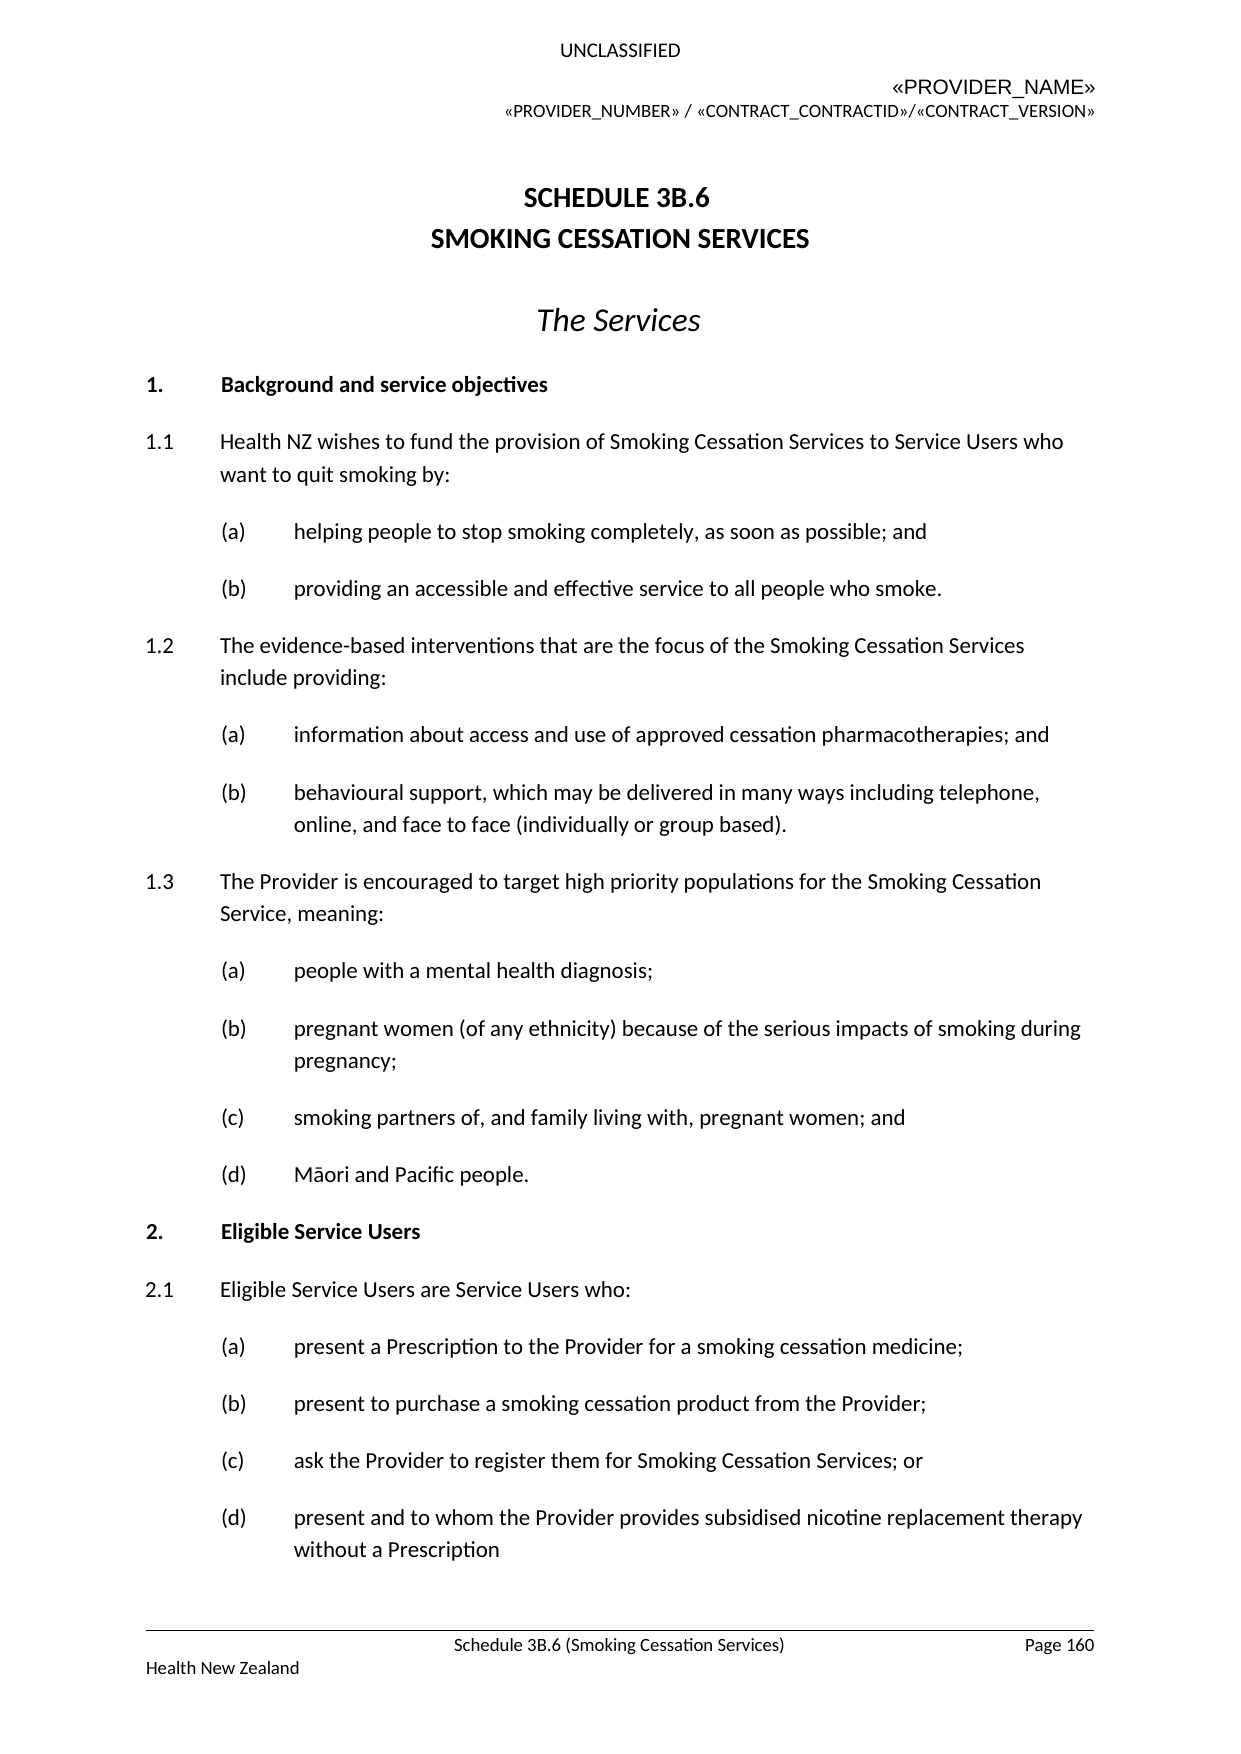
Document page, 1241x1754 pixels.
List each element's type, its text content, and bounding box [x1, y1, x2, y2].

text (c) smoking partners of, and family living with, pregnant women; and [221, 1103, 1094, 1131]
text The Services [146, 298, 1094, 339]
text (a) present a Prescription to the Provider for a smoking cessation medicine; [221, 1332, 1094, 1360]
text (b) providing an accessible and effective service to all people who smoke. [221, 574, 1094, 602]
text (b) pregnant women (of any ethnicity) because of the serious impacts of smoking during pregnancy; [221, 1014, 1094, 1074]
text (a) people with a mental health diagnosis; [221, 957, 1094, 984]
text 1.2 The evidence-based interventions that are the focus of the Smoking Cessation Services include providing: [145, 631, 1094, 691]
text 2.1 Eligible Service Users are Service Users who: [145, 1275, 1094, 1303]
text 1.1 Health NZ wishes to fund the provision of Smoking Cessation Services to Service Users who want to quit smoking by: [145, 427, 1094, 488]
text 1. Background and service objectives [146, 370, 1094, 398]
text 1.3 The Provider is encouraged to target high priority populations for the Smoking Cessation Service, meaning: [145, 867, 1094, 927]
text (c) ask the Provider to register them for Smoking Cessation Services; or [221, 1446, 1094, 1474]
subtitle Schedule 3B.6 Smoking Cessation Services [146, 179, 1094, 256]
text (a) information about access and use of approved cessation pharmacotherapies; and [221, 721, 1094, 749]
text (d) present and to whom the Provider provides subsidised nicotine replacement therapy without a Prescription [221, 1503, 1094, 1564]
text 2. Eligible Service Users [146, 1217, 1094, 1246]
text (b) behavioural support, which may be delivered in many ways including telephone, online, and face to face (individually or group based). [221, 778, 1094, 838]
text (a) helping people to stop smoking completely, as soon as possible; and [221, 517, 1094, 545]
text (b) present to purchase a smoking cessation product from the Provider; [221, 1389, 1094, 1417]
text (d) Māori and Pacific people. [221, 1160, 1094, 1188]
